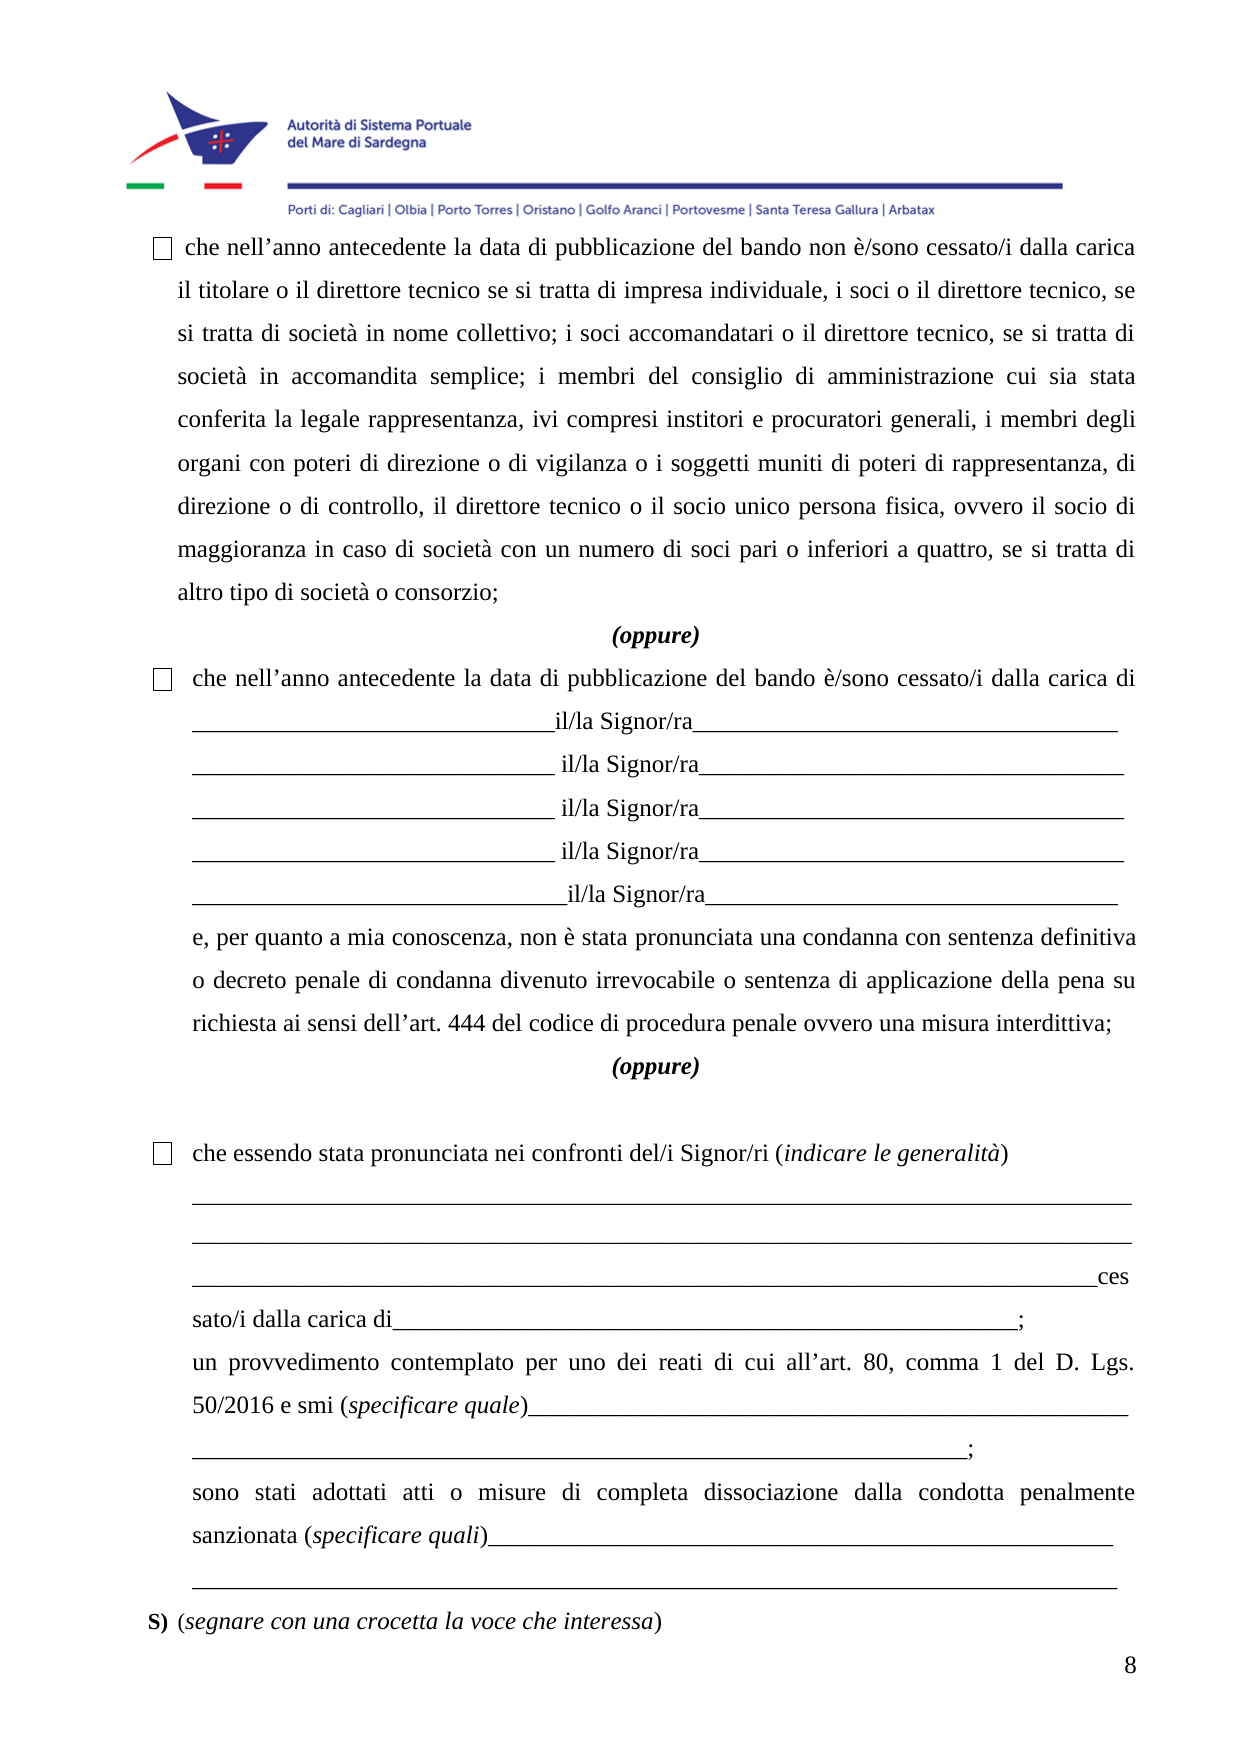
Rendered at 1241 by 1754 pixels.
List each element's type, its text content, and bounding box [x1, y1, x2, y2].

text _____________________________ il/la Signor/ra__________________________________ [192, 793, 1137, 821]
text (oppure) [177, 620, 1137, 649]
text che essendo stata pronunciata nei confronti del/i Signor/ri (indicare le generalità) [192, 1138, 1137, 1166]
text (oppure) [177, 1051, 1137, 1080]
text ______________________________________________________________; [192, 1433, 1137, 1462]
text _____________________________ il/la Signor/ra__________________________________ [192, 749, 1137, 778]
text che nell’anno antecedente la data di pubblicazione del bando è/sono cessato/i dalla carica di _____________________________il/la Signor/ra__________________________________ [192, 663, 1137, 735]
text che nell’anno antecedente la data di pubblicazione del bando non è/sono cessato/i dalla carica il titolare o il direttore tecnico se si tratta di impresa individuale, i soci o il direttore tecnico, se si tratta di società in nome collettivo; i soci accomandatari o il direttore tecnico, se si tratta di società in accomandita semplice; i membri del consiglio di amministrazione cui sia stata conferita la legale rappresentanza, ivi compresi institori e procuratori generali, i membri degli organi con poteri di direzione o di vigilanza o i soggetti muniti di poteri di rappresentanza, di direzione o di controllo, il direttore tecnico o il socio unico persona fisica, ovvero il socio di maggioranza in caso di società con un numero di soci pari o inferiori a quattro, se si tratta di altro tipo di società o consorzio; [177, 232, 1137, 606]
text _____________________________ il/la Signor/ra__________________________________ [192, 836, 1137, 864]
picture [88, 75, 1063, 232]
text sono stati adottati atti o misure di completa dissociazione dalla condotta penalmente sanzionata (specificare quali)__________________________________________________ [192, 1477, 1137, 1548]
text __________________________________________________________________________ [192, 1563, 1137, 1592]
text un provvedimento contemplato per uno dei reati di cui all’art. 80, comma 1 del D. Lgs. 50/2016 e smi (specificare quale)________________________________________________ [192, 1347, 1137, 1419]
list (segnare con una crocetta la voce che interessa) [148, 1606, 1137, 1635]
text ______________________________il/la Signor/ra_________________________________ [192, 879, 1137, 908]
text ___________________________________________________________________________________________________________________________________________________________________________________________________________________________________________________cessato/i dalla carica di__________________________________________________; [192, 1181, 1137, 1333]
text e, per quanto a mia conoscenza, non è stata pronunciata una condanna con sentenza definitiva o decreto penale di condanna divenuto irrevocabile o sentenza di applicazione della pena su richiesta ai sensi dell’art. 444 del codice di procedura penale ovvero una misura interdittiva; [192, 922, 1137, 1037]
